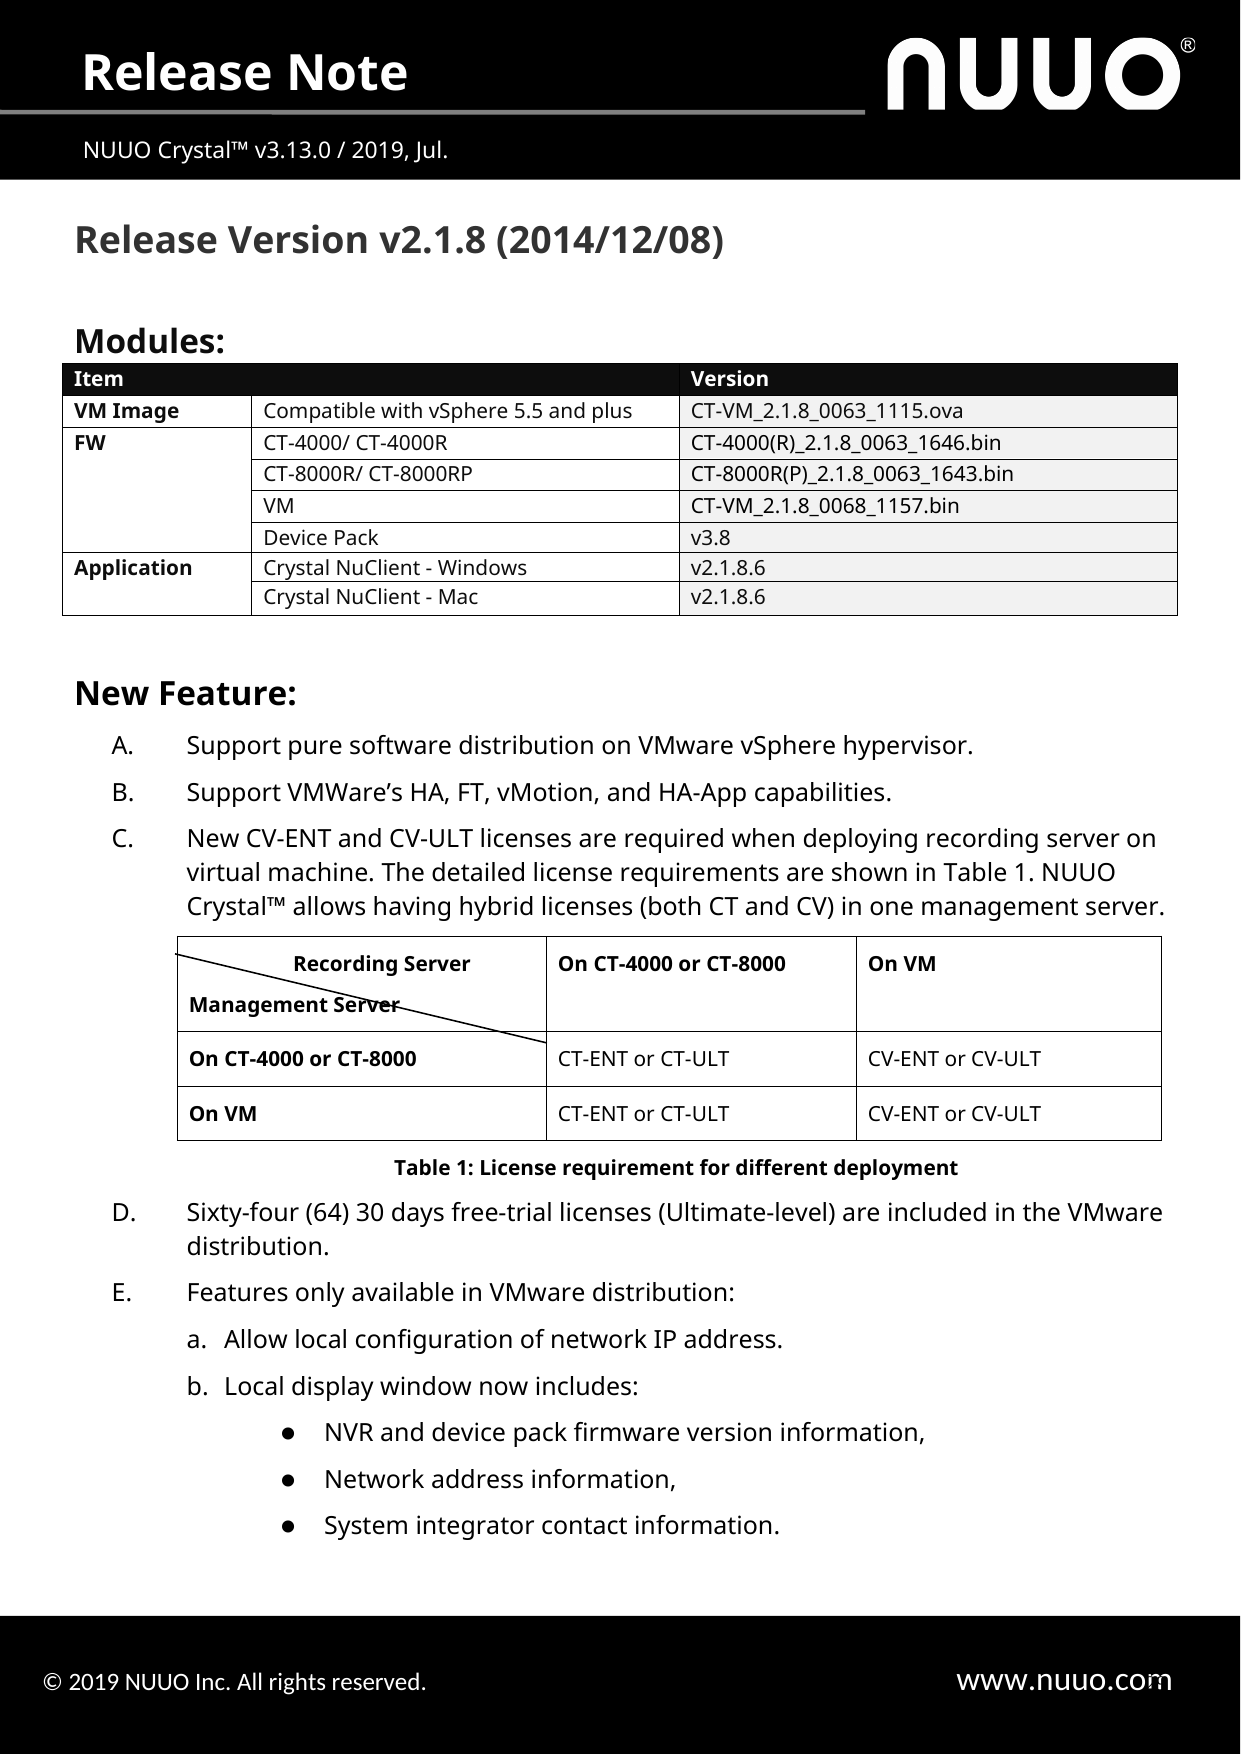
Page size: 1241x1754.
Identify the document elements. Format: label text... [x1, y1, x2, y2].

table_header Version [680, 364, 1177, 395]
table_header On VM [857, 937, 1161, 1031]
text Table 1: License requirement for different deployment [186, 1153, 1166, 1182]
list Local display window now includes: [186, 1368, 1166, 1402]
table_cell CV-ENT or CV-ULT [857, 1032, 1161, 1086]
table_cell CT-4000/ CT-4000R [252, 428, 679, 458]
list Features only available in VMware distribution: [111, 1275, 1166, 1309]
table_cell v3.8 [680, 523, 1177, 552]
table_cell v2.1.8.6 [680, 582, 1177, 615]
table_cell CT-ENT or CT-ULT [547, 1032, 856, 1086]
text Modules: [74, 318, 1166, 363]
list Sixty-four (64) 30 days free-trial licenses (Ultimate-level) are included in the VMware distribution. [111, 1194, 1166, 1263]
list Support VMWare’s HA, FT, vMotion, and HA-App capabilities. [111, 774, 1166, 808]
table_cell Device Pack [252, 523, 679, 552]
table_cell CT-8000R/ CT-8000RP [252, 460, 679, 490]
table_cell On VM [178, 1087, 546, 1140]
table_cell On CT-4000 or CT-8000 [178, 1032, 546, 1086]
table_cell Compatible with vSphere 5.5 and plus [252, 396, 679, 427]
table_cell CT-ENT or CT-ULT [547, 1087, 856, 1140]
table_cell FW [63, 428, 251, 552]
table_cell CT-VM_2.1.8_0068_1157.bin [680, 491, 1177, 522]
list Support pure software distribution on VMware vSphere hypervisor. [111, 728, 1166, 762]
table_cell Crystal NuClient - Windows [252, 553, 679, 581]
table_cell CT-4000(R)_2.1.8_0063_1646.bin [680, 428, 1177, 458]
list NVR and device pack firmware version information, [280, 1415, 1166, 1449]
table_cell Application [63, 553, 251, 615]
table_cell Crystal NuClient - Mac [252, 582, 679, 615]
list New CV-ENT and CV-ULT licenses are required when deploying recording server on virtual machine. The detailed license requirements are shown in Table 1. NUUO Crystal™ allows having hybrid licenses (both CT and CV) in one management server. [111, 821, 1166, 923]
table_cell v2.1.8.6 [680, 553, 1177, 581]
text New Feature: [74, 670, 1166, 715]
table_cell CT-8000R(P)_2.1.8_0063_1643.bin [680, 460, 1177, 490]
list Allow local configuration of network IP address. [186, 1322, 1166, 1356]
table_cell CT-VM_2.1.8_0063_1115.ova [680, 396, 1177, 427]
picture [887, 37, 1196, 110]
table_cell CV-ENT or CV-ULT [857, 1087, 1161, 1140]
table_header Item [63, 364, 679, 395]
table_header On CT-4000 or CT-8000 [547, 937, 856, 1031]
table_header Recording Server Management Server [178, 937, 546, 1031]
list Network address information, [280, 1461, 1166, 1495]
table_cell VM [252, 491, 679, 522]
text Release Version v2.1.8 (2014/12/08) [74, 213, 1166, 264]
table_cell VM Image [63, 396, 251, 427]
list System integrator contact information. [280, 1508, 1166, 1542]
